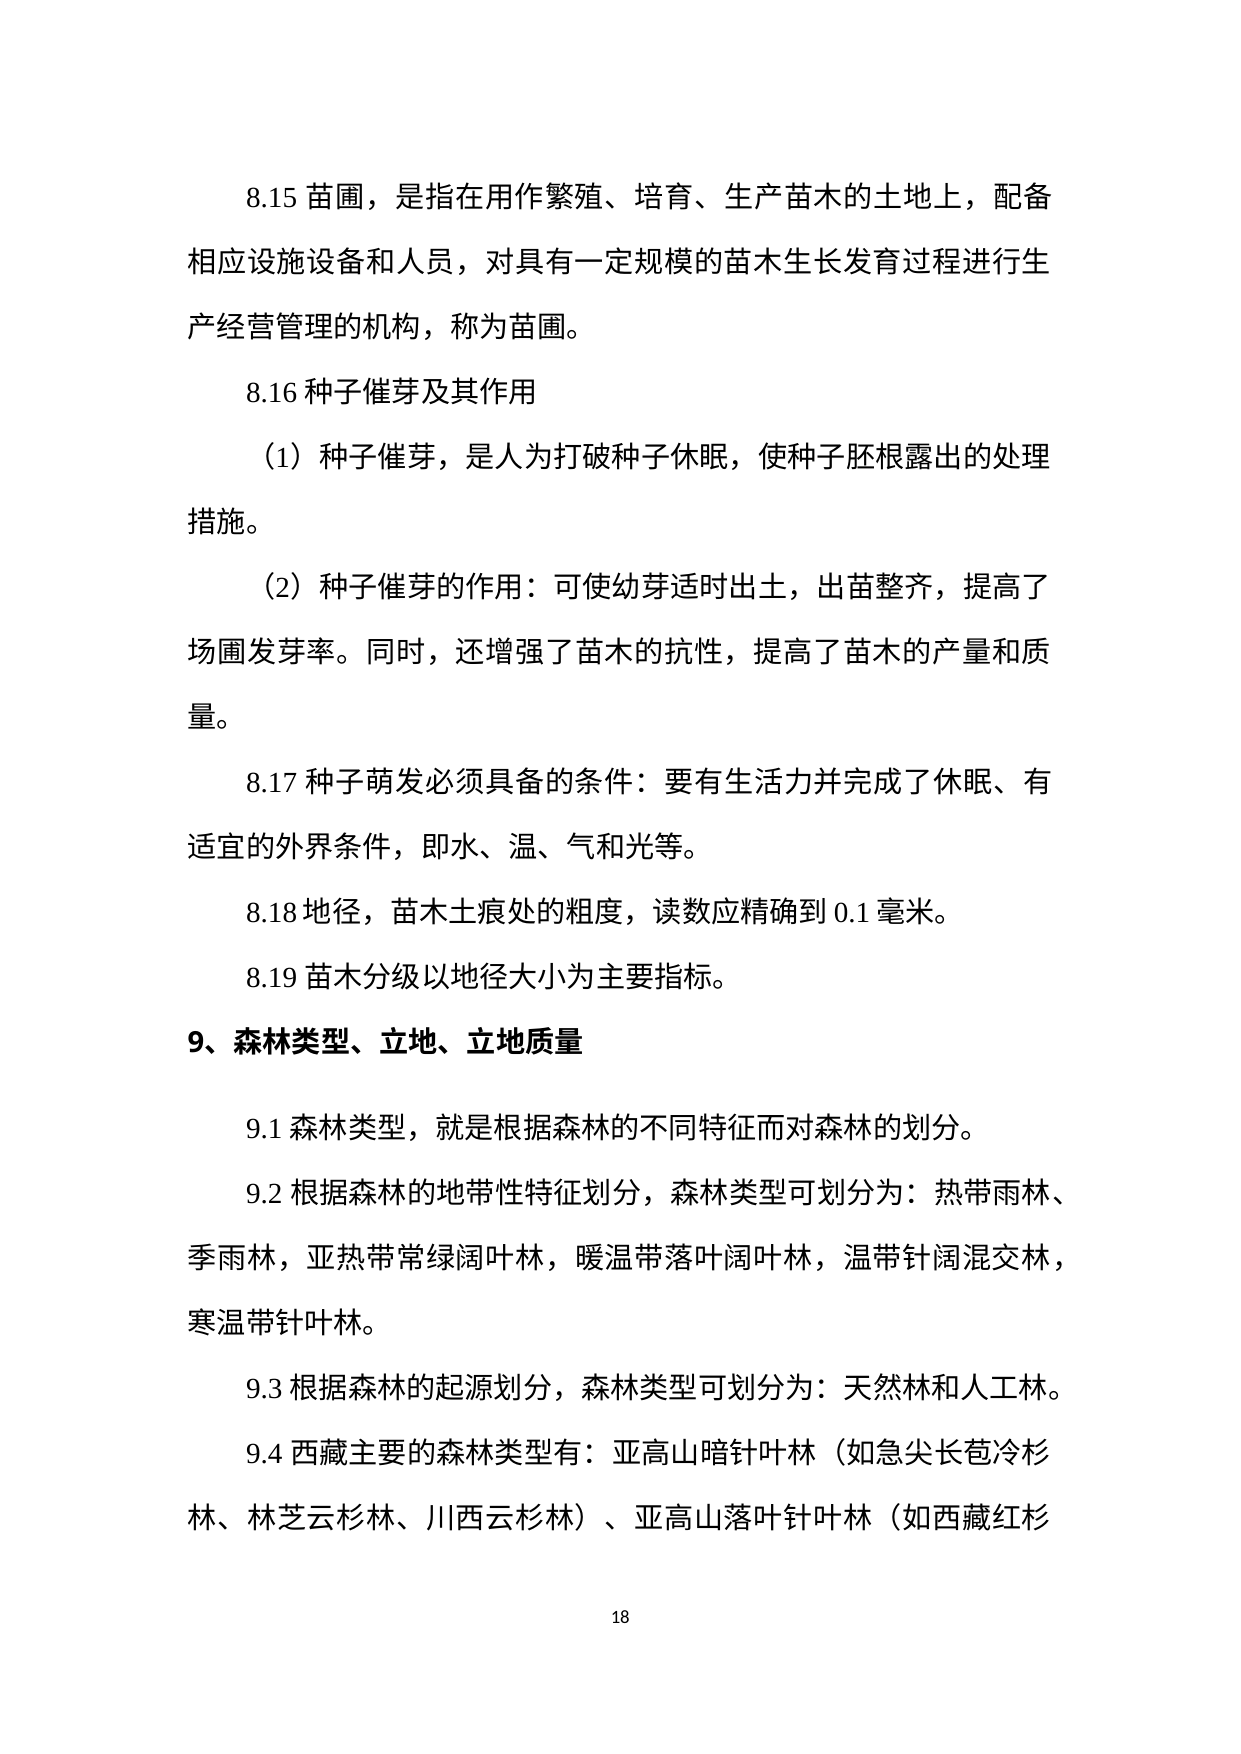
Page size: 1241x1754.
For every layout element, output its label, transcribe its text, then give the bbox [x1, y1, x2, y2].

text 9.1 森林类型，就是根据森林的不同特征而对森林的划分。 [187, 1093, 1053, 1158]
text 8.16 种子催芽及其作用 [187, 357, 1053, 422]
text 8.15 苗圃，是指在用作繁殖、培育、生产苗木的土地上，配备相应设施设备和人员，对具有一定规模的苗木生长发育过程进行生产经营管理的机构，称为苗圃。 [187, 162, 1053, 357]
subtitle 9、森林类型、立地、立地质量 [187, 1007, 1053, 1072]
text （1）种子催芽，是人为打破种子休眠，使种子胚根露出的处理措施。 [187, 422, 1053, 552]
text 8.17 种子萌发必须具备的条件：要有生活力并完成了休眠、有适宜的外界条件，即水、温、气和光等。 [187, 747, 1053, 877]
text 8.19 苗木分级以地径大小为主要指标。 [187, 942, 1053, 1007]
text 8.18地径，苗木土痕处的粗度，读数应精确到0.1毫米。 [187, 877, 1053, 942]
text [187, 1418, 1053, 1548]
text （2）种子催芽的作用：可使幼芽适时出土，出苗整齐，提高了场圃发芽率。同时，还增强了苗木的抗性，提高了苗木的产量和质量。 [187, 552, 1053, 747]
text 9.2 根据森林的地带性特征划分，森林类型可划分为：热带雨林、季雨林，亚热带常绿阔叶林，暖温带落叶阔叶林，温带针阔混交林，寒温带针叶林。 [187, 1158, 1053, 1353]
text 9.3 根据森林的起源划分，森林类型可划分为：天然林和人工林。 [187, 1353, 1053, 1418]
